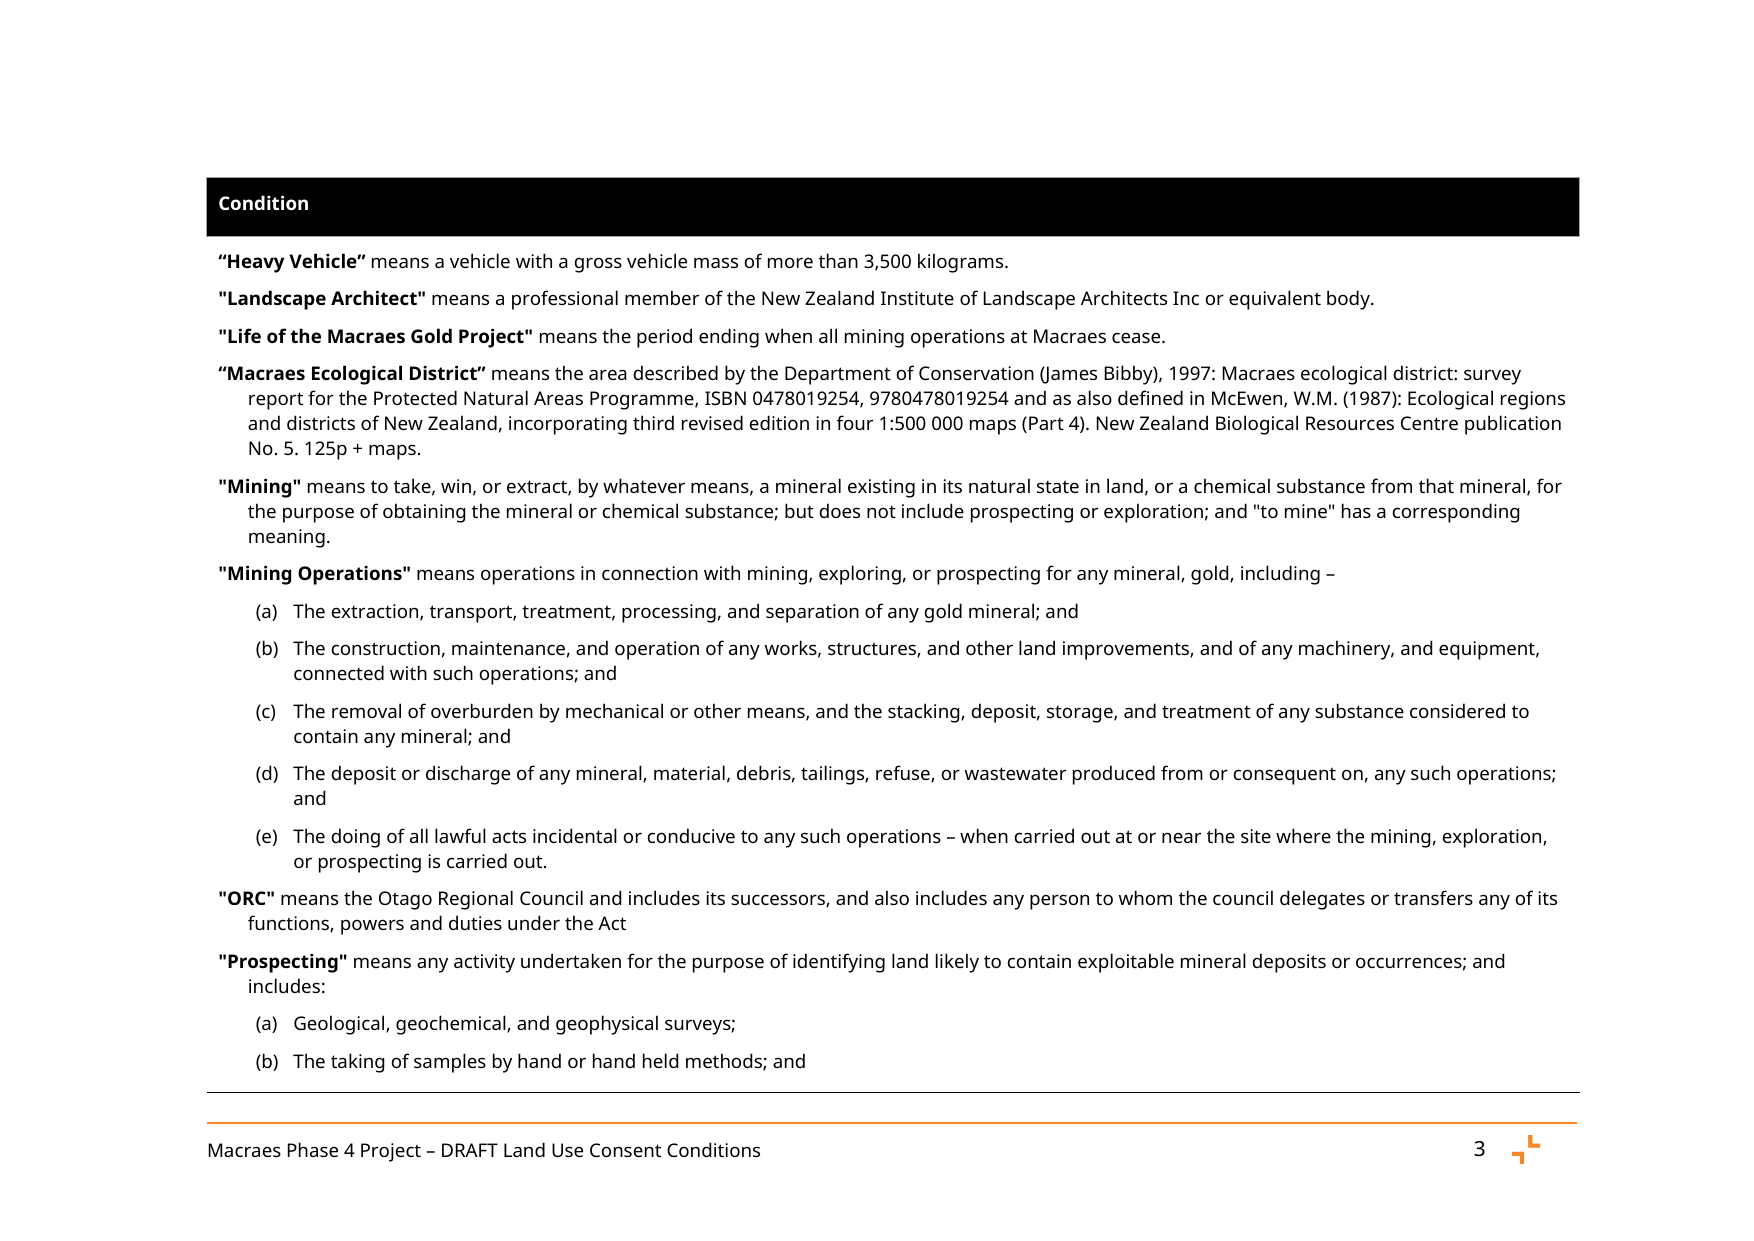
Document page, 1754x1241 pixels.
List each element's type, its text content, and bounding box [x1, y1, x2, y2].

picture [1511, 1135, 1541, 1164]
table_header Condition [207, 178, 1579, 236]
